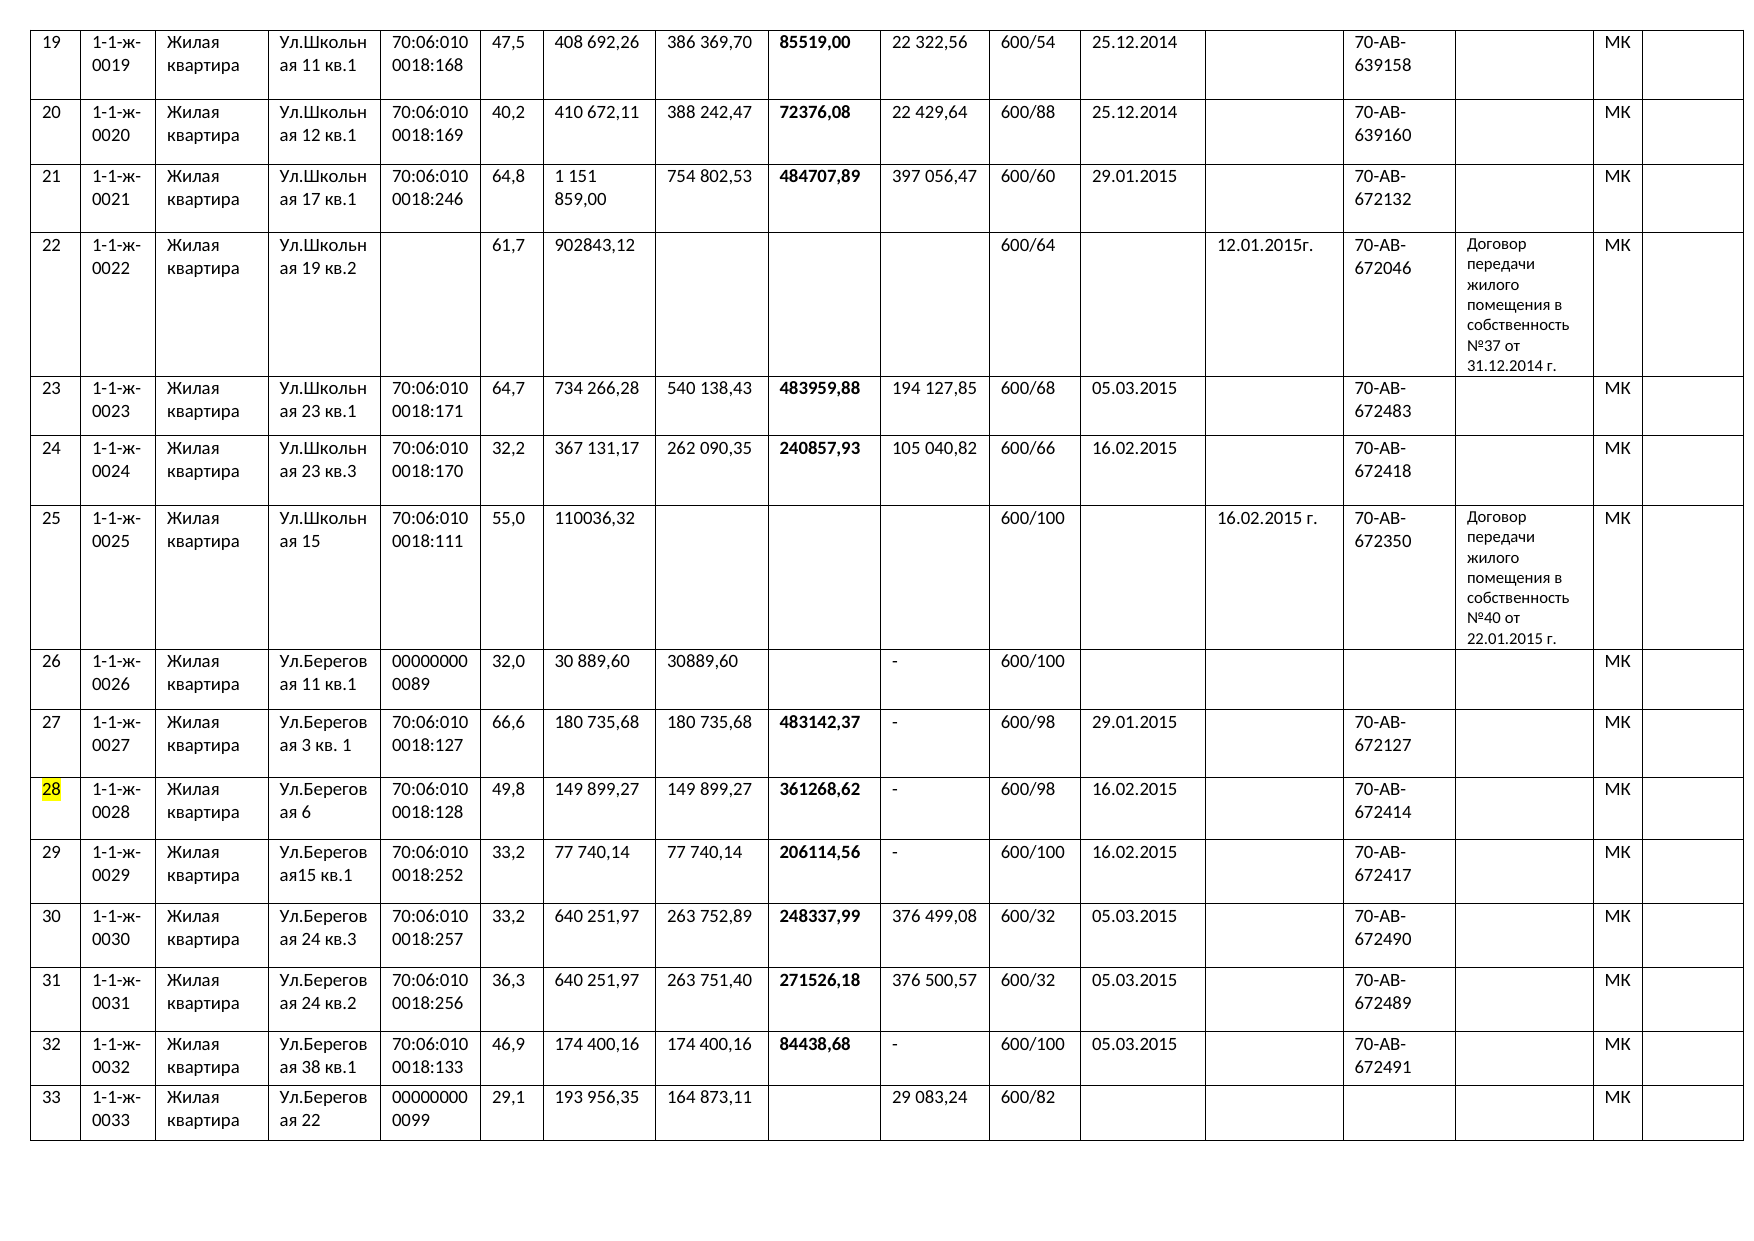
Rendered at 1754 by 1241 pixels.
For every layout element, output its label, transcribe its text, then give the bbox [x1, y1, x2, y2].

table_cell 1-1-ж-0019 [81, 31, 155, 99]
table_cell 16.02.2015 [1081, 778, 1205, 839]
table_cell 262 090,35 [656, 436, 768, 505]
table_cell 36,3 [481, 968, 543, 1031]
table_cell МК [1594, 31, 1642, 99]
table_cell 70:06:0100018:133 [381, 1032, 480, 1085]
table_cell 164 873,11 [656, 1086, 768, 1140]
table_cell 483959,88 [769, 377, 880, 435]
table_cell 540 138,43 [656, 377, 768, 435]
table_cell 483142,37 [769, 710, 880, 777]
table_cell 174 400,16 [544, 1032, 655, 1085]
table_cell 1-1-ж-0029 [81, 840, 155, 903]
table_cell 40,2 [481, 100, 543, 163]
table_cell [1456, 165, 1593, 232]
table_cell [1344, 1086, 1455, 1140]
table_cell 20 [31, 100, 80, 163]
table_cell [1206, 165, 1343, 232]
table_cell [881, 233, 989, 376]
table_cell 84438,68 [769, 1032, 880, 1085]
table_cell 70:06:0100018:169 [381, 100, 480, 163]
table_cell 16.02.2015 [1081, 436, 1205, 505]
table_cell [656, 506, 768, 648]
table_cell [1206, 377, 1343, 435]
table_cell Ул.Береговая15 кв.1 [269, 840, 380, 903]
table_cell 600/98 [990, 778, 1080, 839]
table_cell [881, 506, 989, 648]
table_cell [1206, 904, 1343, 967]
table_cell 30889,60 [656, 650, 768, 709]
table_cell [1456, 1032, 1593, 1085]
table_cell 70:06:0100018:246 [381, 165, 480, 232]
table_cell [1206, 31, 1343, 99]
table_cell Жилая квартира [156, 904, 268, 967]
table_cell МК [1594, 100, 1642, 163]
table_cell 600/68 [990, 377, 1080, 435]
table_cell 32,2 [481, 436, 543, 505]
table_cell 263 752,89 [656, 904, 768, 967]
table_cell 410 672,11 [544, 100, 655, 163]
table_cell МК [1594, 968, 1642, 1031]
table_cell Ул.Школьная 17 кв.1 [269, 165, 380, 232]
table_cell [1206, 778, 1343, 839]
table_cell 55,0 [481, 506, 543, 648]
table_cell 640 251,97 [544, 968, 655, 1031]
table_cell 397 056,47 [881, 165, 989, 232]
table_cell [1081, 650, 1205, 709]
table_cell 49,8 [481, 778, 543, 839]
table_cell [1456, 377, 1593, 435]
table_cell [1206, 710, 1343, 777]
table_cell 70:06:0100018:127 [381, 710, 480, 777]
table_cell 263 751,40 [656, 968, 768, 1031]
table_cell Жилая квартира [156, 710, 268, 777]
table_cell 600/32 [990, 968, 1080, 1031]
table_cell 70-АВ-639160 [1344, 100, 1455, 163]
table_cell - [881, 778, 989, 839]
table_cell 70:06:0100018:171 [381, 377, 480, 435]
table_cell 600/54 [990, 31, 1080, 99]
table_cell Ул.Береговая 3 кв. 1 [269, 710, 380, 777]
table_cell 174 400,16 [656, 1032, 768, 1085]
table_cell [1643, 506, 1743, 648]
table_cell [1643, 377, 1743, 435]
table_cell 1-1-ж-0028 [81, 778, 155, 839]
table_cell 70-АВ-672350 [1344, 506, 1455, 648]
table_cell 70:06:0100018:111 [381, 506, 480, 648]
table_cell 70-АВ-672489 [1344, 968, 1455, 1031]
table_cell 05.03.2015 [1081, 377, 1205, 435]
table_cell МК [1594, 233, 1642, 376]
table_cell [1456, 778, 1593, 839]
table_cell [1456, 710, 1593, 777]
table_cell [1456, 968, 1593, 1031]
table_cell 376 499,08 [881, 904, 989, 967]
table_cell Ул.Береговая 24 кв.2 [269, 968, 380, 1031]
table_cell 1 151 859,00 [544, 165, 655, 232]
table_cell 28 [31, 778, 80, 839]
table_cell 1-1-ж-0025 [81, 506, 155, 648]
table_cell 206114,56 [769, 840, 880, 903]
table_cell Жилая квартира [156, 778, 268, 839]
table_cell 66,6 [481, 710, 543, 777]
table_cell [1643, 904, 1743, 967]
table_cell 193 956,35 [544, 1086, 655, 1140]
table_cell 600/100 [990, 840, 1080, 903]
table_cell 25.12.2014 [1081, 31, 1205, 99]
table_cell Жилая квартира [156, 31, 268, 99]
table_cell 600/60 [990, 165, 1080, 232]
table_cell [1643, 1032, 1743, 1085]
table_cell Ул.Береговая 38 кв.1 [269, 1032, 380, 1085]
table_cell 180 735,68 [656, 710, 768, 777]
table_cell - [881, 710, 989, 777]
table_cell [1206, 968, 1343, 1031]
table_cell [656, 233, 768, 376]
table_cell Ул.Школьная 23 кв.3 [269, 436, 380, 505]
table_cell Жилая квартира [156, 1086, 268, 1140]
table_cell Жилая квартира [156, 650, 268, 709]
table_cell [381, 233, 480, 376]
table_cell [1643, 710, 1743, 777]
table_cell МК [1594, 506, 1642, 648]
table_cell [1643, 968, 1743, 1031]
table_cell 47,5 [481, 31, 543, 99]
table_cell МК [1594, 650, 1642, 709]
table_cell 70-АВ-639158 [1344, 31, 1455, 99]
table_cell 70:06:0100018:252 [381, 840, 480, 903]
table_cell 29,1 [481, 1086, 543, 1140]
table_cell 70:06:0100018:128 [381, 778, 480, 839]
table_cell Жилая квартира [156, 840, 268, 903]
table_cell 25.12.2014 [1081, 100, 1205, 163]
table_cell 05.03.2015 [1081, 968, 1205, 1031]
table_cell 12.01.2015г. [1206, 233, 1343, 376]
table_cell МК [1594, 904, 1642, 967]
table_cell Ул.Береговая 24 кв.3 [269, 904, 380, 967]
table_cell 194 127,85 [881, 377, 989, 435]
table_cell 64,8 [481, 165, 543, 232]
table_cell МК [1594, 778, 1642, 839]
table_cell Ул.Школьная 19 кв.2 [269, 233, 380, 376]
table_cell [1456, 840, 1593, 903]
table_cell [1206, 1032, 1343, 1085]
table_cell 33,2 [481, 904, 543, 967]
table_cell 180 735,68 [544, 710, 655, 777]
table_cell [769, 650, 880, 709]
table_cell Ул.Школьная 23 кв.1 [269, 377, 380, 435]
table_cell 16.02.2015 г. [1206, 506, 1343, 648]
table_cell [1206, 840, 1343, 903]
table_cell 240857,93 [769, 436, 880, 505]
table_cell 640 251,97 [544, 904, 655, 967]
table_cell 484707,89 [769, 165, 880, 232]
table_cell 23 [31, 377, 80, 435]
table_cell 70-АВ-672418 [1344, 436, 1455, 505]
table_cell Жилая квартира [156, 436, 268, 505]
table_cell 1-1-ж-0024 [81, 436, 155, 505]
table_cell 29 [31, 840, 80, 903]
table_cell 149 899,27 [656, 778, 768, 839]
table_cell 72376,08 [769, 100, 880, 163]
table_cell 64,7 [481, 377, 543, 435]
table_cell 105 040,82 [881, 436, 989, 505]
table_cell [769, 1086, 880, 1140]
table_cell Ул.Школьная 11 кв.1 [269, 31, 380, 99]
table_cell Ул.Школьная 15 [269, 506, 380, 648]
table_cell 376 500,57 [881, 968, 989, 1031]
table_cell 367 131,17 [544, 436, 655, 505]
table_cell МК [1594, 710, 1642, 777]
table_cell 70-АВ-672127 [1344, 710, 1455, 777]
table_cell 600/100 [990, 506, 1080, 648]
table_cell Ул.Береговая 6 [269, 778, 380, 839]
table_cell 70-АВ-672417 [1344, 840, 1455, 903]
table_cell 902843,12 [544, 233, 655, 376]
table_cell Договор передачи жилого помещения в собственность №40 от 22.01.2015 г. [1456, 506, 1593, 648]
table_cell 29 083,24 [881, 1086, 989, 1140]
table_cell [1643, 650, 1743, 709]
table_cell [1643, 1086, 1743, 1140]
table_cell МК [1594, 165, 1642, 232]
table_cell 600/100 [990, 1032, 1080, 1085]
table_cell 600/98 [990, 710, 1080, 777]
table_cell 600/66 [990, 436, 1080, 505]
table_cell - [881, 1032, 989, 1085]
table_cell 600/100 [990, 650, 1080, 709]
table_cell [1344, 650, 1455, 709]
table_cell 1-1-ж-0027 [81, 710, 155, 777]
table_cell [1081, 1086, 1205, 1140]
table_cell 30 [31, 904, 80, 967]
table_cell 000000000089 [381, 650, 480, 709]
table_cell Жилая квартира [156, 506, 268, 648]
table_cell 70-АВ-672483 [1344, 377, 1455, 435]
table_cell [1456, 1086, 1593, 1140]
table_cell 734 266,28 [544, 377, 655, 435]
table_cell 05.03.2015 [1081, 904, 1205, 967]
table_cell Жилая квартира [156, 100, 268, 163]
table_cell 600/32 [990, 904, 1080, 967]
table_cell 05.03.2015 [1081, 1032, 1205, 1085]
table_cell МК [1594, 840, 1642, 903]
table_cell 386 369,70 [656, 31, 768, 99]
table_cell 85519,00 [769, 31, 880, 99]
table_cell [1643, 31, 1743, 99]
table_cell - [881, 650, 989, 709]
table_cell МК [1594, 1086, 1642, 1140]
table_cell 1-1-ж-0031 [81, 968, 155, 1031]
table_cell 32,0 [481, 650, 543, 709]
table_cell 1-1-ж-0030 [81, 904, 155, 967]
table_cell [1206, 650, 1343, 709]
table_cell Ул.Береговая 11 кв.1 [269, 650, 380, 709]
table_cell 1-1-ж-0033 [81, 1086, 155, 1140]
table_cell Договор передачи жилого помещения в собственность №37 от 31.12.2014 г. [1456, 233, 1593, 376]
table_cell Жилая квартира [156, 1032, 268, 1085]
table_cell 1-1-ж-0022 [81, 233, 155, 376]
table_cell 149 899,27 [544, 778, 655, 839]
table_cell 29.01.2015 [1081, 710, 1205, 777]
table_cell [1643, 778, 1743, 839]
table_cell 25 [31, 506, 80, 648]
table_cell [1643, 233, 1743, 376]
table_cell 70-АВ-672491 [1344, 1032, 1455, 1085]
table_cell 70:06:0100018:257 [381, 904, 480, 967]
table_cell 21 [31, 165, 80, 232]
table_cell 61,7 [481, 233, 543, 376]
table_cell [1643, 100, 1743, 163]
table_cell 1-1-ж-0032 [81, 1032, 155, 1085]
table_cell 70-АВ-672414 [1344, 778, 1455, 839]
table_cell 77 740,14 [656, 840, 768, 903]
table_cell Жилая квартира [156, 377, 268, 435]
table_cell 271526,18 [769, 968, 880, 1031]
table_cell 70-АВ-672132 [1344, 165, 1455, 232]
table_cell 27 [31, 710, 80, 777]
table_cell 19 [31, 31, 80, 99]
table_cell Жилая квартира [156, 233, 268, 376]
table_cell [1643, 840, 1743, 903]
table_cell 388 242,47 [656, 100, 768, 163]
table_cell 1-1-ж-0021 [81, 165, 155, 232]
table_cell [1206, 1086, 1343, 1140]
table_cell [1456, 436, 1593, 505]
table_cell 248337,99 [769, 904, 880, 967]
table_cell Ул.Береговая 22 [269, 1086, 380, 1140]
table_cell 1-1-ж-0023 [81, 377, 155, 435]
table_cell [1456, 904, 1593, 967]
table_cell 408 692,26 [544, 31, 655, 99]
table_cell 33 [31, 1086, 80, 1140]
table_cell 30 889,60 [544, 650, 655, 709]
table_cell [769, 506, 880, 648]
table_cell - [881, 840, 989, 903]
table_cell 29.01.2015 [1081, 165, 1205, 232]
table_cell [1643, 165, 1743, 232]
table_cell МК [1594, 436, 1642, 505]
table_cell 70:06:0100018:170 [381, 436, 480, 505]
table_cell [1081, 506, 1205, 648]
table_cell 26 [31, 650, 80, 709]
table_cell 1-1-ж-0020 [81, 100, 155, 163]
table_cell [1456, 31, 1593, 99]
table_cell 16.02.2015 [1081, 840, 1205, 903]
table_cell 110036,32 [544, 506, 655, 648]
table_cell 22 429,64 [881, 100, 989, 163]
table_cell Ул.Школьная 12 кв.1 [269, 100, 380, 163]
table_cell 22 322,56 [881, 31, 989, 99]
table_cell Жилая квартира [156, 165, 268, 232]
table_cell 32 [31, 1032, 80, 1085]
table_cell 70-АВ-672490 [1344, 904, 1455, 967]
table_cell 46,9 [481, 1032, 543, 1085]
table_cell 24 [31, 436, 80, 505]
table_cell 70:06:0100018:168 [381, 31, 480, 99]
table_cell [1456, 650, 1593, 709]
table_cell 70:06:0100018:256 [381, 968, 480, 1031]
table_cell 600/64 [990, 233, 1080, 376]
table_cell [1206, 436, 1343, 505]
table_cell [1643, 436, 1743, 505]
table_cell Жилая квартира [156, 968, 268, 1031]
table_cell 600/82 [990, 1086, 1080, 1140]
table_cell 361268,62 [769, 778, 880, 839]
table_cell [769, 233, 880, 376]
table_cell [1081, 233, 1205, 376]
table_cell 000000000099 [381, 1086, 480, 1140]
table_cell 1-1-ж-0026 [81, 650, 155, 709]
table_cell 600/88 [990, 100, 1080, 163]
table_cell МК [1594, 377, 1642, 435]
table_cell 22 [31, 233, 80, 376]
table_cell [1456, 100, 1593, 163]
table_cell МК [1594, 1032, 1642, 1085]
table_cell 754 802,53 [656, 165, 768, 232]
table_cell 70-АВ-672046 [1344, 233, 1455, 376]
table_cell 77 740,14 [544, 840, 655, 903]
table_cell 33,2 [481, 840, 543, 903]
table_cell 31 [31, 968, 80, 1031]
table_cell [1206, 100, 1343, 163]
